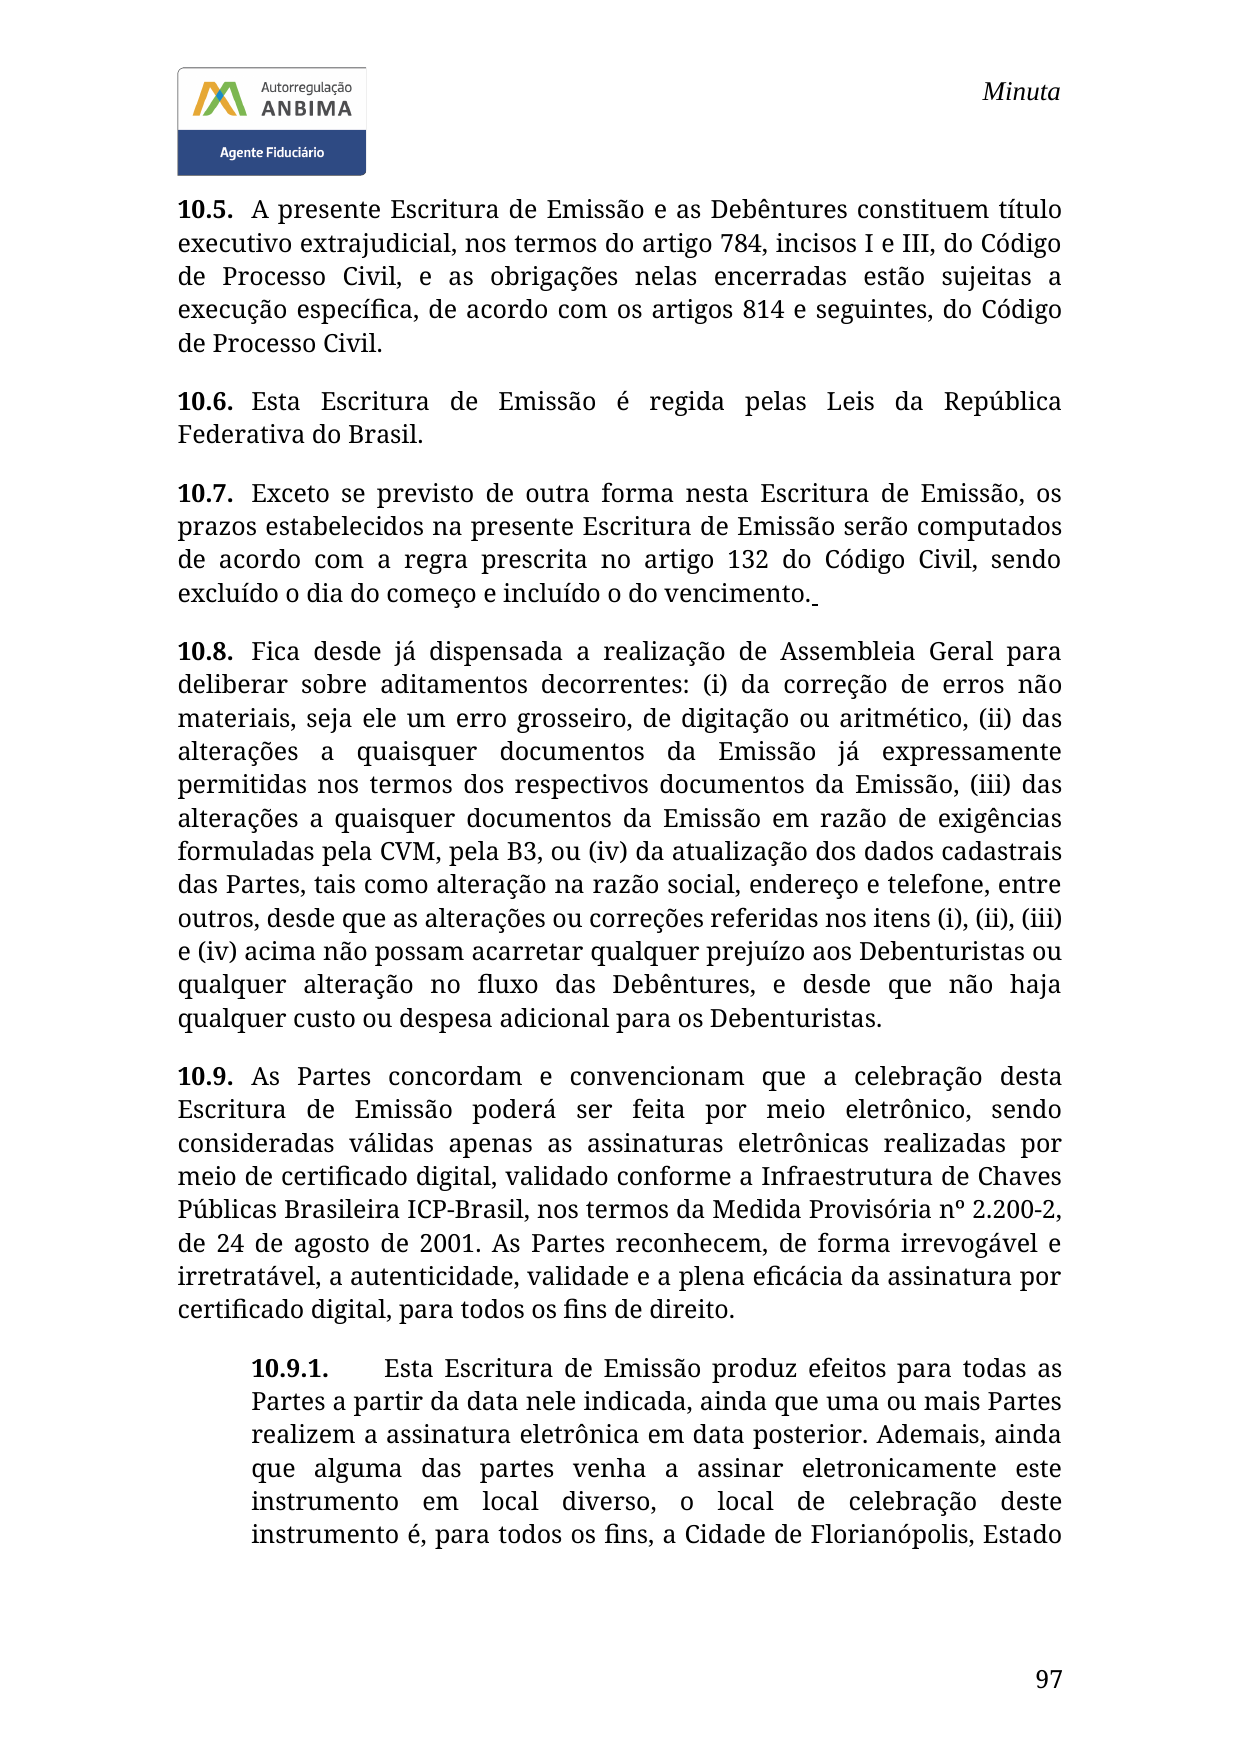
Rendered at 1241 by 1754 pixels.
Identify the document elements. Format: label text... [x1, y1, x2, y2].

list A presente Escritura de Emissão e as Debêntures constituem título executivo extrajudicial, nos termos do artigo 784, incisos I e III, do Código de Processo Civil, e as obrigações nelas encerradas estão sujeitas a execução específica, de acordo com os artigos 814 e seguintes, do Código de Processo Civil. [177, 192, 1063, 359]
list Esta Escritura de Emissão é regida pelas Leis da República Federativa do Brasil. [177, 384, 1063, 450]
picture [177, 67, 367, 176]
list Fica desde já dispensada a realização de Assembleia Geral para deliberar sobre aditamentos decorrentes: (i) da correção de erros não materiais, seja ele um erro grosseiro, de digitação ou aritmético, (ii) das alterações a quaisquer documentos da Emissão já expressamente permitidas nos termos dos respectivos documentos da Emissão, (iii) das alterações a quaisquer documentos da Emissão em razão de exigências formuladas pela CVM, pela B3, ou (iv) da atualização dos dados cadastrais das Partes, tais como alteração na razão social, endereço e telefone, entre outros, desde que as alterações ou correções referidas nos itens (i), (ii), (iii) e (iv) acima não possam acarretar qualquer prejuízo aos Debenturistas ou qualquer alteração no fluxo das Debêntures, e desde que não haja qualquer custo ou despesa adicional para os Debenturistas. [177, 634, 1063, 1034]
list Exceto se previsto de outra forma nesta Escritura de Emissão, os prazos estabelecidos na presente Escritura de Emissão serão computados de acordo com a regra prescrita no artigo 132 do Código Civil, sendo excluído o dia do começo e incluído o do vencimento. [177, 475, 1063, 609]
list As Partes concordam e convencionam que a celebração desta Escritura de Emissão poderá ser feita por meio eletrônico, sendo consideradas válidas apenas as assinaturas eletrônicas realizadas por meio de certificado digital, validado conforme a Infraestrutura de Chaves Públicas Brasileira ICP-Brasil, nos termos da Medida Provisória nº 2.200-2, de 24 de agosto de 2001. As Partes reconhecem, de forma irrevogável e irretratável, a autenticidade, validade e a plena eficácia da assinatura por certificado digital, para todos os fins de direito. [177, 1059, 1063, 1325]
